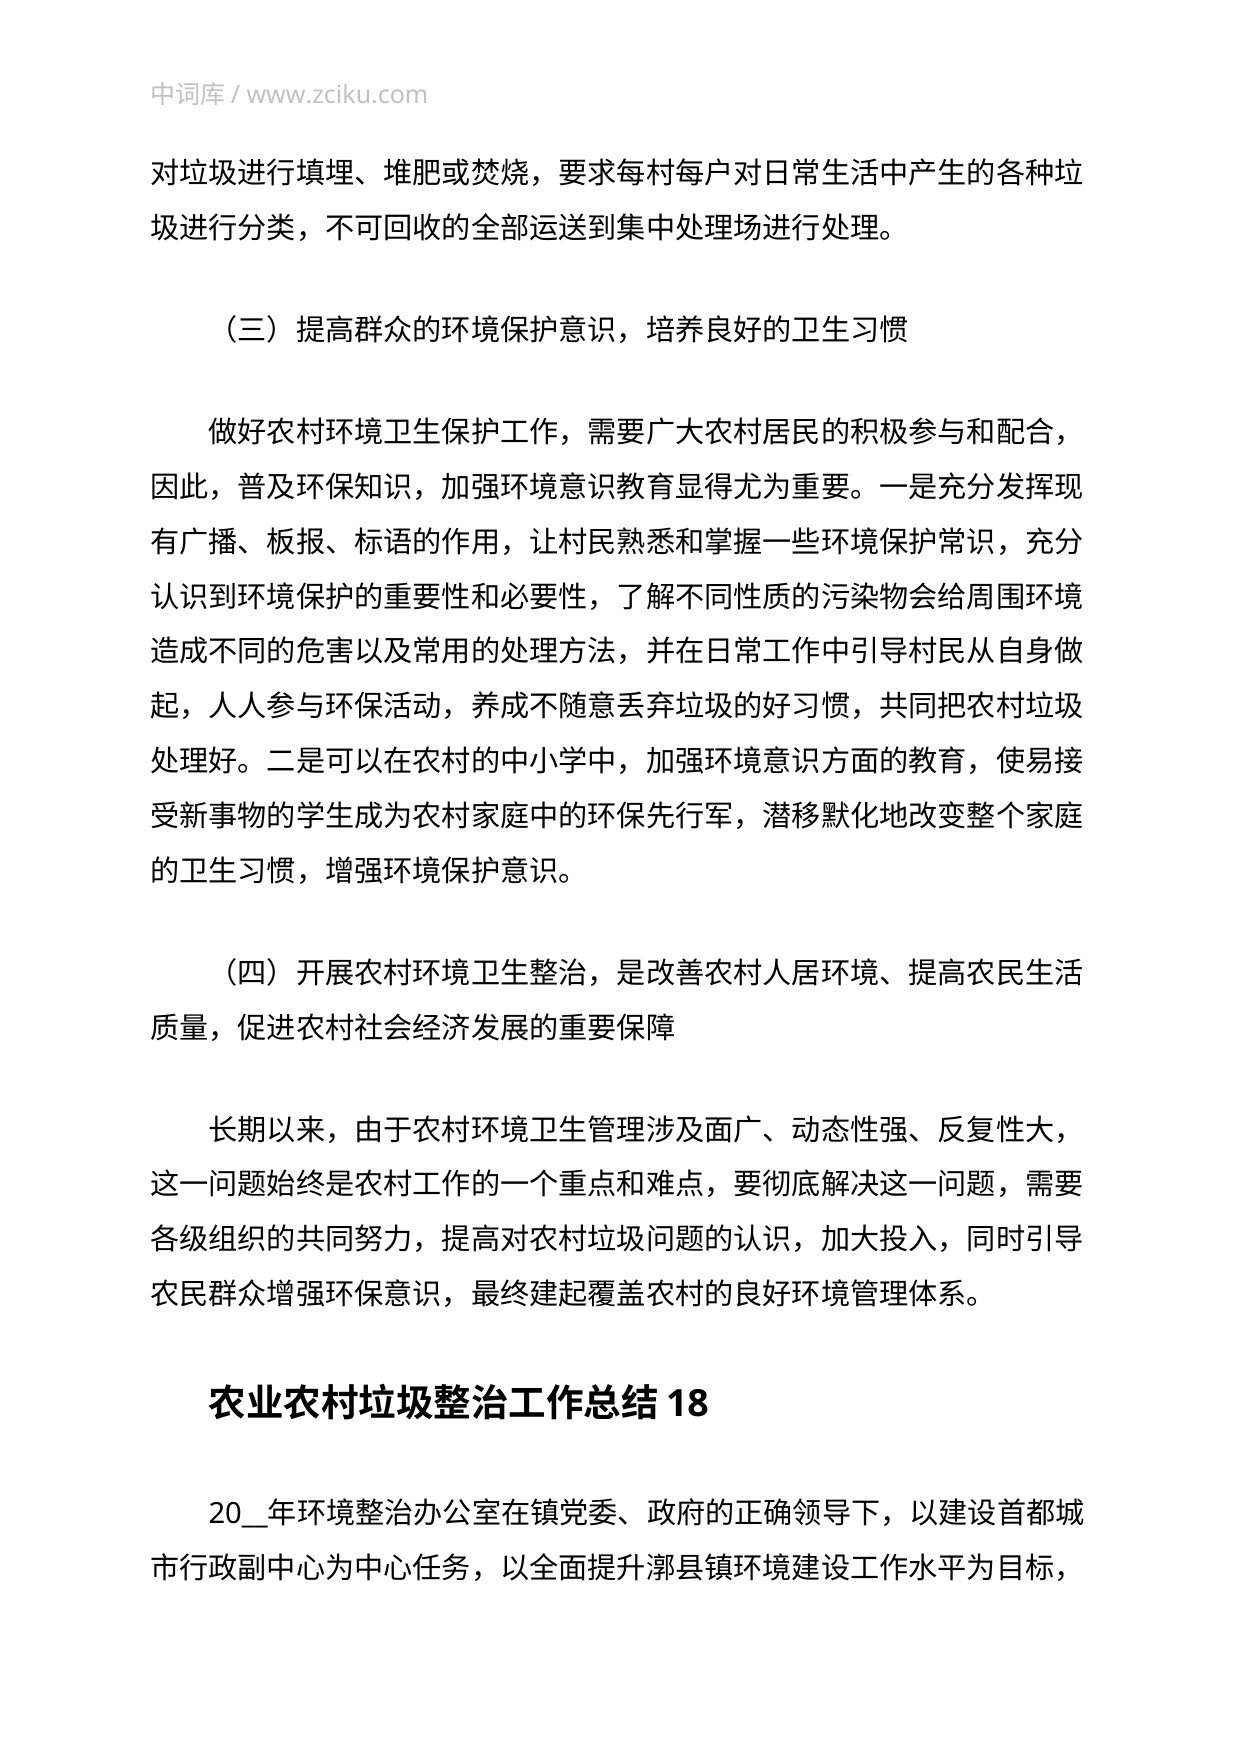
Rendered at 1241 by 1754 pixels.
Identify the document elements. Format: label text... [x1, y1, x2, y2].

text 长期以来，由于农村环境卫生管理涉及面广、动态性强、反复性大，这一问题始终是农村工作的一个重点和难点，要彻底解决这一问题，需要各级组织的共同努力，提高对农村垃圾问题的认识，加大投入，同时引导农民群众增强环保意识，最终建起覆盖农村的良好环境管理体系。 [150, 1106, 1090, 1313]
text 农业农村垃圾整治工作总结18 [150, 1372, 1090, 1427]
text （三）提高群众的环境保护意识，培养良好的卫生习惯 [150, 307, 1090, 349]
text （四）开展农村环境卫生整治，是改善农村人居环境、提高农民生活质量，促进农村社会经济发展的重要保障 [150, 949, 1090, 1047]
text 做好农村环境卫生保护工作，需要广大农村居民的积极参与和配合，因此，普及环保知识，加强环境意识教育显得尤为重要。一是充分发挥现有广播、板报、标语的作用，让村民熟悉和掌握一些环境保护常识，充分认识到环境保护的重要性和必要性，了解不同性质的污染物会给周围环境造成不同的危害以及常用的处理方法，并在日常工作中引导村民从自身做起，人人参与环保活动，养成不随意丢弃垃圾的好习惯，共同把农村垃圾处理好。二是可以在农村的中小学中，加强环境意识方面的教育，使易接受新事物的学生成为农村家庭中的环保先行军，潜移默化地改变整个家庭的卫生习惯，增强环境保护意识。 [150, 408, 1090, 890]
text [150, 150, 1090, 247]
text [150, 1490, 1090, 1587]
